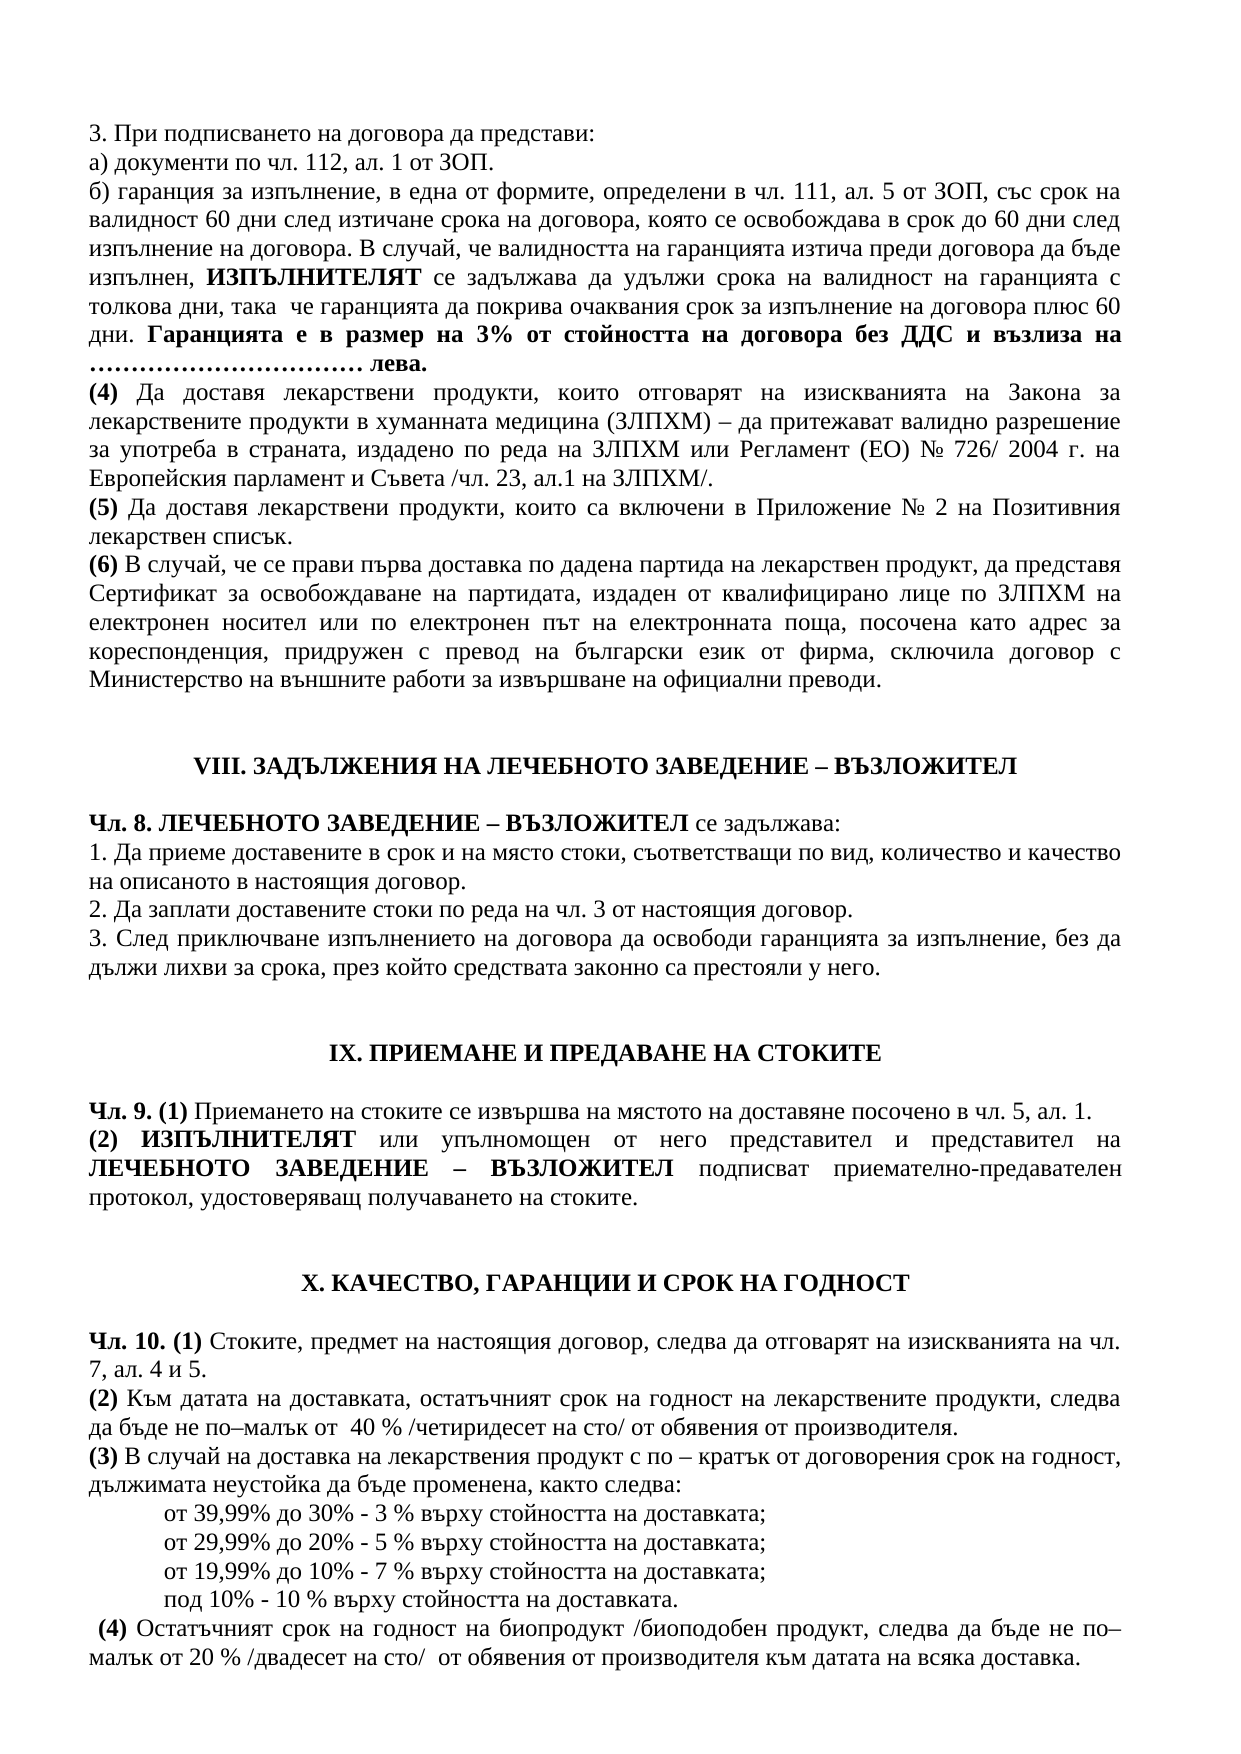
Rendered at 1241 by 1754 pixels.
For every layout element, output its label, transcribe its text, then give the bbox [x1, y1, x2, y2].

text (2) ИЗПЪЛНИТЕЛЯТ или упълномощен от него представител и представител на ЛЕЧЕБНОТО ЗАВЕДЕНИЕ – ВЪЗЛОЖИТЕЛ подписват приемателно-предавателен протокол, удостоверяващ получаването на стоките. [89, 1124, 1122, 1211]
text Х. КАЧЕСТВО, ГАРАНЦИИ И СРОК НА ГОДНОСТ [89, 1268, 1122, 1297]
text б) гаранция за изпълнение, в една от формите, определени в чл. 111, ал. 5 от ЗОП, със срок на валидност 60 дни след изтичане срока на договора, която се освобождава в срок до 60 дни след изпълнение на договора. В случай, че валидността на гаранцията изтича преди договора да бъде изпълнен, ИЗПЪЛНИТЕЛЯТ се задължава да удължи срока на валидност на гаранцията с толкова дни, така че гаранцията да покрива очаквания срок за изпълнение на договора плюс 60 дни. Гаранцията е в размер на 3% от стойността на договора без ДДС и възлиза на …………………………… лева. [89, 176, 1122, 377]
text IX. ПРИЕМАНЕ И ПРЕДАВАНЕ НА СТОКИТЕ [89, 1038, 1122, 1067]
text под 10% - 10 % върху стойността на доставката. [89, 1584, 1122, 1613]
text VIII. ЗАДЪЛЖЕНИЯ НА ЛЕЧЕБНОТО ЗАВЕДЕНИЕ – ВЪЗЛОЖИТЕЛ [89, 751, 1122, 779]
text Чл. 10. (1) Стоките, предмет на настоящия договор, следва да отговарят на изискванията на чл. 7, ал. 4 и 5. [89, 1326, 1122, 1383]
text 3. След приключване изпълнението на договора да освободи гаранцията за изпълнение, без да дължи лихви за срока, през който средствата законно са престояли у него. [89, 923, 1122, 981]
text (4) Да доставя лекарствени продукти, които отговарят на изискванията на Закона за лекарствените продукти в хуманната медицина (ЗЛПХМ) – да притежават валидно разрешение за употреба в страната, издадено по реда на ЗЛПХМ или Регламент (EO) № 726/ 2004 г. на Европейския парламент и Съвета /чл. 23, ал.1 на ЗЛПХМ/. [89, 377, 1122, 492]
text (6) В случай, че се прави първа доставка по дадена партида на лекарствен продукт, да представя Сертификат за освобождаване на партидата, издаден от квалифицирано лице по ЗЛПХМ на електронен носител или по електронен път на електронната поща, посочена като адрес за кореспонденция, придружен с превод на български език от фирма, сключила договор с Министерство на външните работи за извършване на официални преводи. [89, 549, 1122, 693]
text (3) В случай на доставка на лекарствения продукт с по – кратък от договорения срок на годност, дължимата неустойка да бъде променена, както следва: [89, 1441, 1122, 1498]
text (2) Към датата на доставката, остатъчният срок на годност на лекарствените продукти, следва да бъде не по–малък от 40 % /четиридесет на сто/ от обявения от производителя. [89, 1383, 1122, 1441]
text 3. При подписването на договора да представи: [89, 118, 1122, 147]
text от 29,99% до 20% - 5 % върху стойността на доставката; [89, 1527, 1122, 1556]
text от 39,99% до 30% - 3 % върху стойността на доставката; [89, 1498, 1122, 1527]
text Чл. 9. (1) Приемането на стоките се извършва на мястото на доставяне посочено в чл. 5, ал. 1. [89, 1096, 1122, 1124]
text Чл. 8. ЛЕЧЕБНОТО ЗАВЕДЕНИЕ – ВЪЗЛОЖИТЕЛ се задължава: [89, 808, 1122, 837]
text (4) Остатъчният срок на годност на биопродукт /биоподобен продукт, следва да бъде не по–малък от 20 % /двадесет на сто/ от обявения от производителя към датата на всяка доставка. [89, 1613, 1122, 1671]
text а) документи по чл. 112, ал. 1 от ЗОП. [89, 147, 1122, 176]
text 2. Да заплати доставените стоки по реда на чл. 3 от настоящия договор. [89, 894, 1122, 923]
text (5) Да доставя лекарствени продукти, които са включени в Приложение № 2 на Позитивния лекарствен списък. [89, 492, 1122, 549]
text от 19,99% до 10% - 7 % върху стойността на доставката; [89, 1556, 1122, 1584]
text 1. Да приеме доставените в срок и на място стоки, съответстващи по вид, количество и качество на описаното в настоящия договор. [89, 837, 1122, 894]
